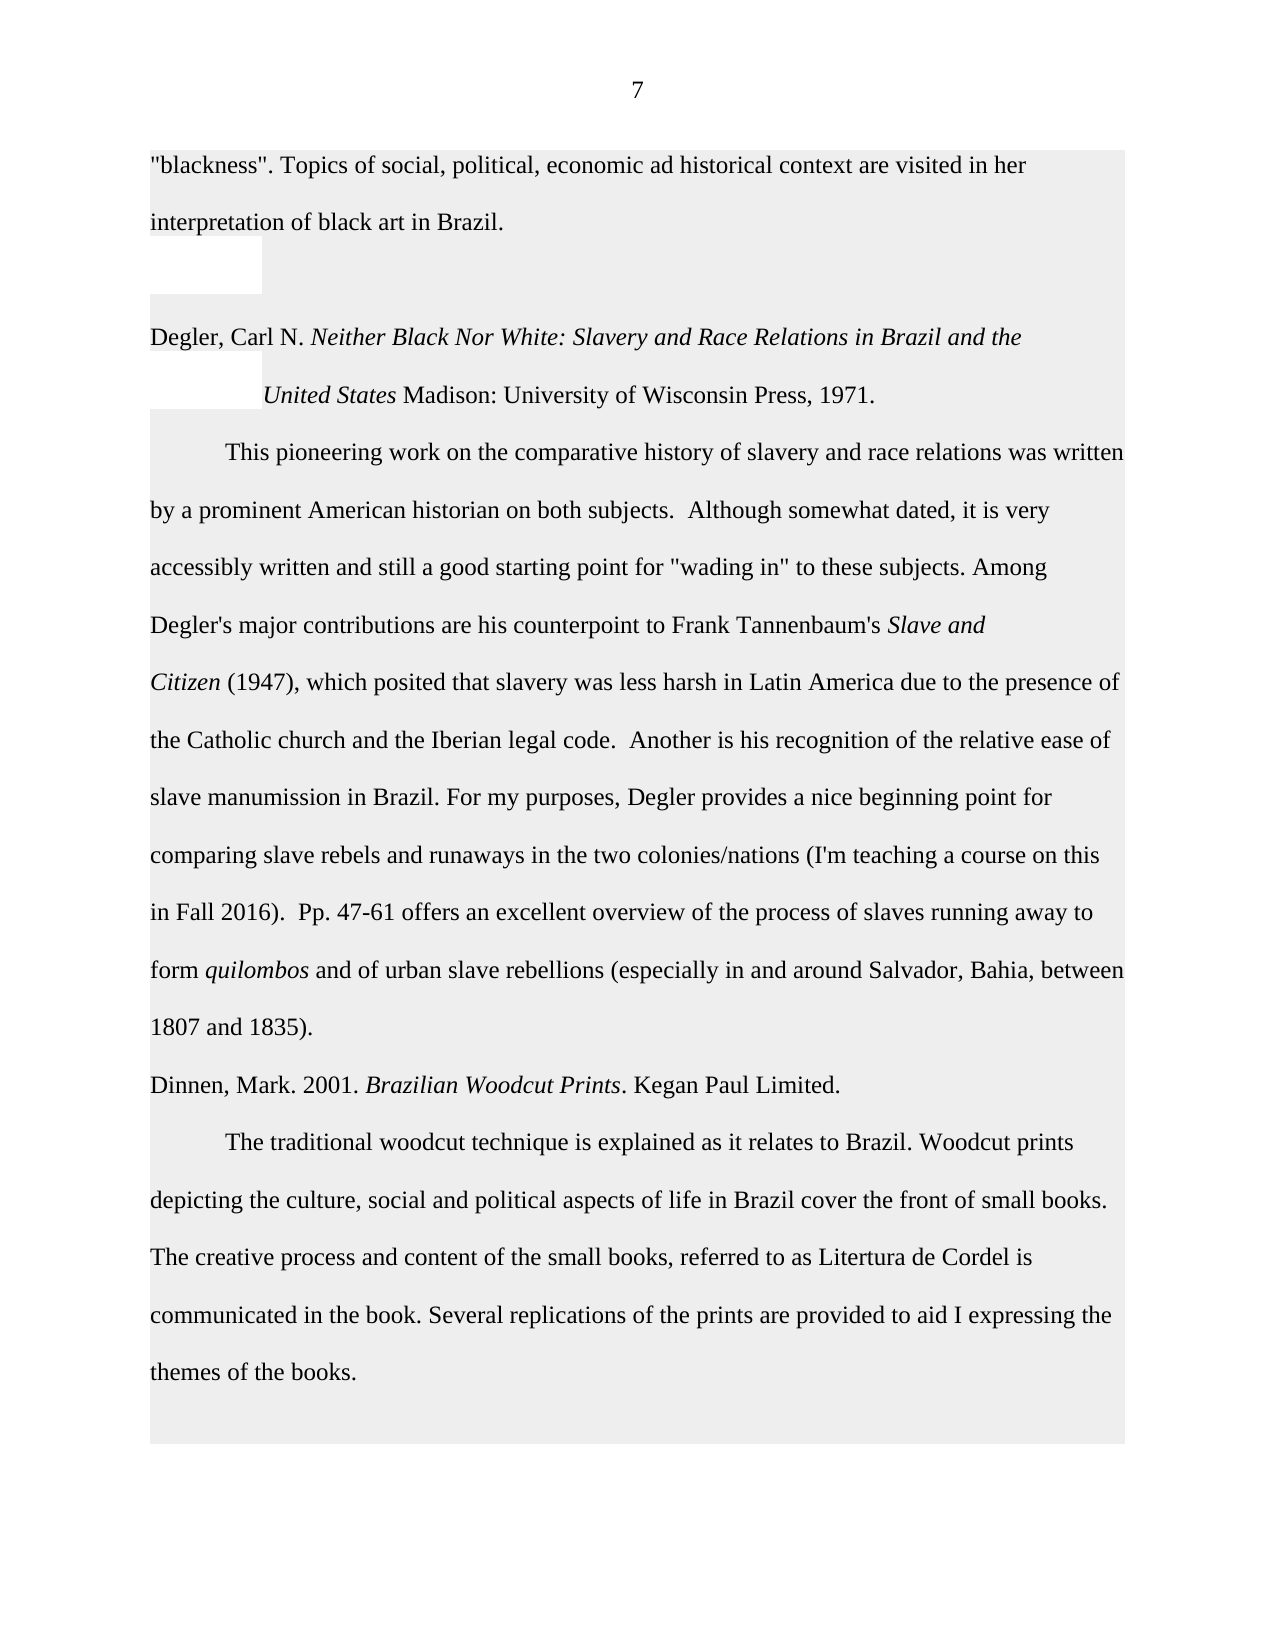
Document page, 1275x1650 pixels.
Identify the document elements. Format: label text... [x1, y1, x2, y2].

text Dinnen, Mark. 2001. Brazilian Woodcut Prints. Kegan Paul Limited. [150, 1070, 1125, 1099]
text Degler, Carl N. Neither Black Nor White: Slavery and Race Relations in Brazil and the [150, 322, 1125, 351]
text Degler's major contributions are his counterpoint to Frank Tannenbaum's Slave and Citizen (1947), which posited that slavery was less harsh in Latin America due to the presence of the Catholic church and the Iberian legal code. Another is his recognition of the relative ease of slave manumission in Brazil. For my purposes, Degler provides a nice beginning point for comparing slave rebels and runaways in the two colonies/nations (I'm teaching a course on this in Fall 2016). Pp. 47-61 offers an excellent overview of the process of slaves running away to form quilombos and of urban slave rebellions (especially in and around Salvador, Bahia, between 1807 and 1835). [150, 610, 1125, 1041]
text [150, 150, 1125, 236]
text The traditional woodcut technique is explained as it relates to Brazil. Woodcut prints depicting the culture, social and political aspects of life in Brazil cover the front of small books. The creative process and content of the small books, referred to as Litertura de Cordel is communicated in the book. Several replications of the prints are provided to aid I expressing the themes of the books. [150, 1127, 1125, 1386]
text United States Madison: University of Wisconsin Press, 1971. [262, 380, 1125, 409]
text This pioneering work on the comparative history of slavery and race relations was written by a prominent American historian on both subjects. Although somewhat dated, it is very accessibly written and still a good starting point for "wading in" to these subjects. Among [150, 437, 1125, 581]
